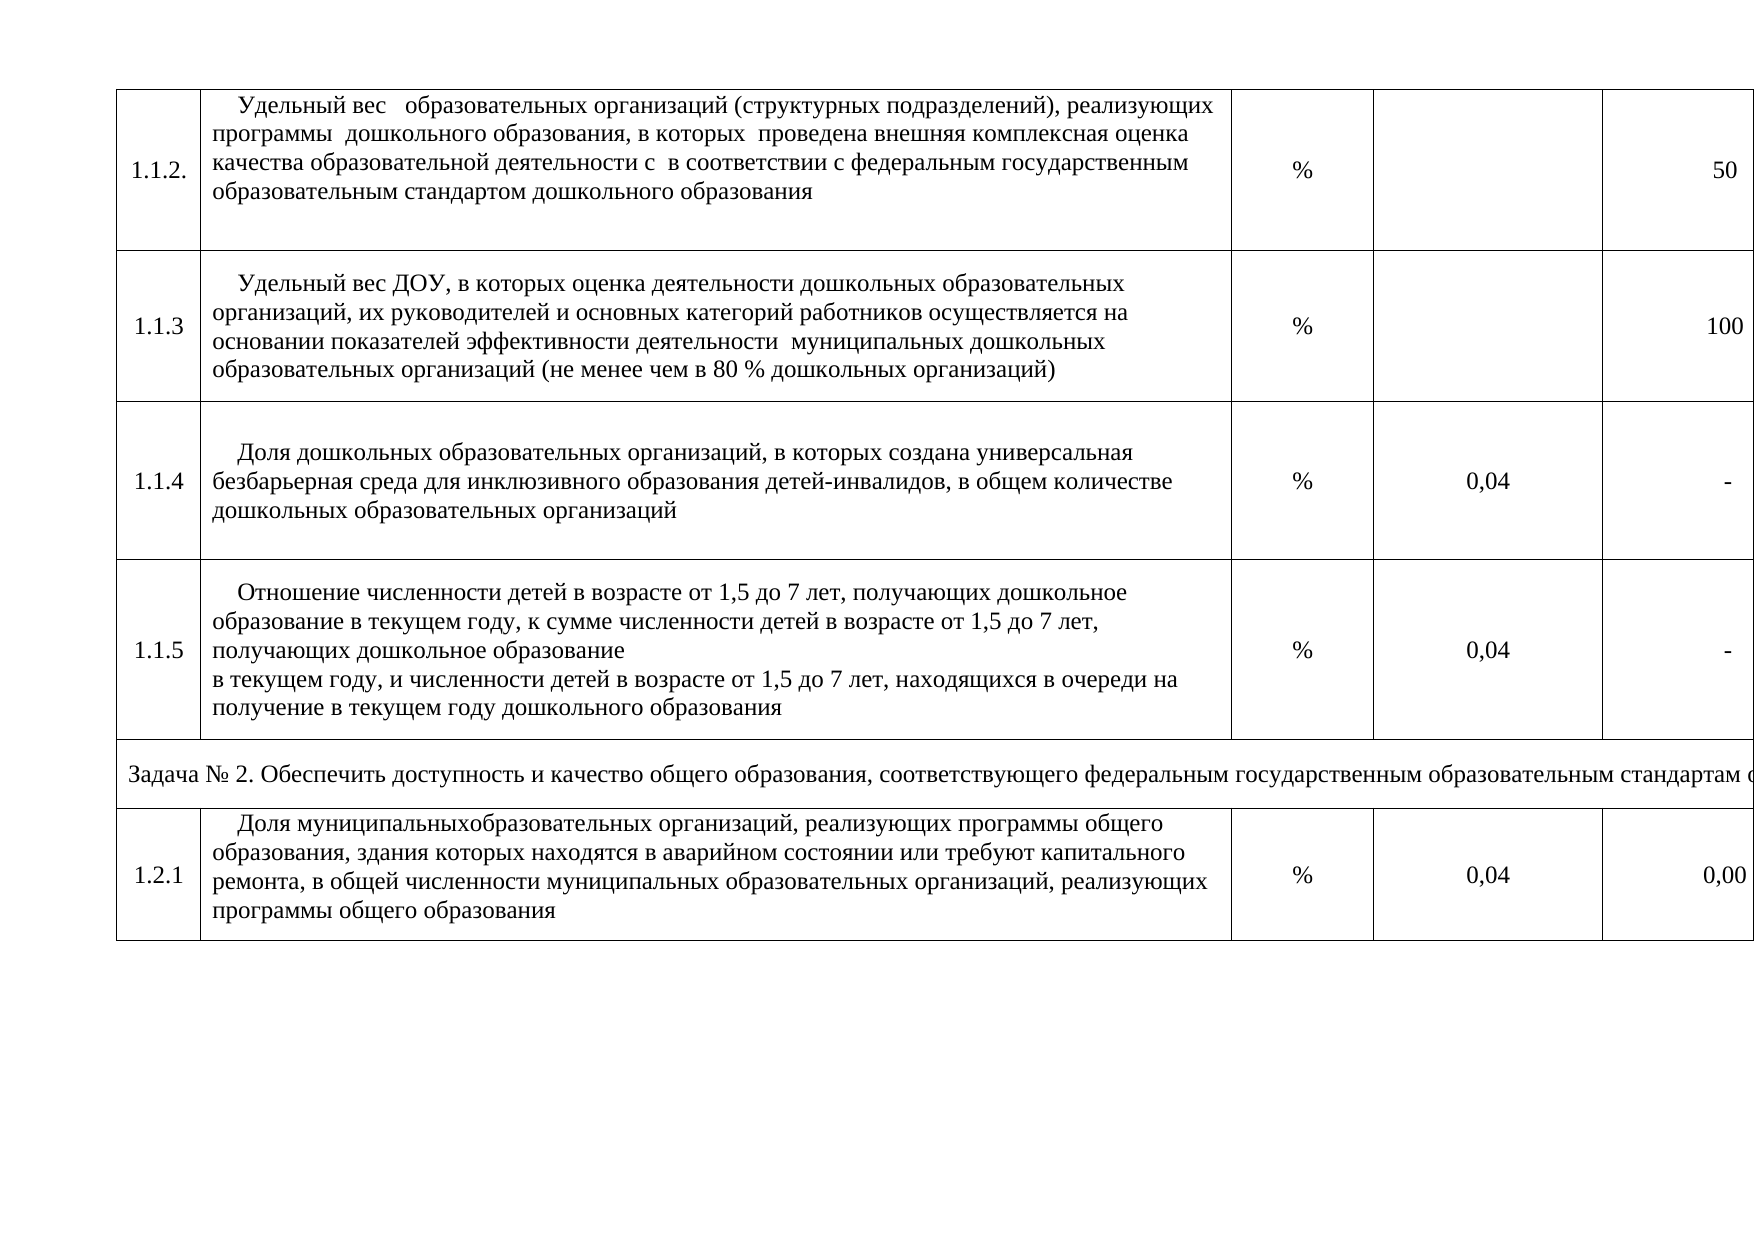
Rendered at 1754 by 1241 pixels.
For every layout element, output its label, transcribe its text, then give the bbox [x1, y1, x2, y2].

table_cell 0,04 [1374, 402, 1602, 559]
table_cell % [1232, 560, 1373, 739]
table_cell 100 [1603, 251, 1753, 401]
table_cell % [1232, 402, 1373, 559]
table_cell 1.1.3 [117, 251, 200, 401]
table_cell [1374, 90, 1602, 249]
table_cell 50 [1603, 90, 1753, 249]
table_cell % [1232, 809, 1373, 940]
table_cell Отношение численности детей в возрасте от 1,5 до 7 лет, получающих дошкольное образование в текущем году, к сумме численности детей в возрасте от 1,5 до 7 лет, получающих дошкольное образование в текущем году, и численности детей в возрасте от 1,5 до 7 лет, находящихся в очереди на получение в текущем году дошкольного образования [201, 560, 1231, 739]
table_cell Доля муниципальныхобразовательных организаций, реализующих программы общего образования, здания которых находятся в аварийном состоянии или требуют капитального ремонта, в общей численности муниципальных образовательных организаций, реализующих программы общего образования [201, 809, 1231, 940]
table_cell 1.1.5 [117, 560, 200, 739]
table_cell - [1603, 402, 1753, 559]
table_cell 1.1.2. [117, 90, 200, 249]
table_cell [1374, 251, 1602, 401]
table_cell 0,04 [1374, 809, 1602, 940]
table_cell Удельный вес ДОУ, в которых оценка деятельности дошкольных образовательных организаций, их руководителей и основных категорий работников осуществляется на основании показателей эффективности деятельности муниципальных дошкольных образовательных организаций (не менее чем в 80 % дошкольных организаций) [201, 251, 1231, 401]
table_cell 0,04 [1374, 560, 1602, 739]
table_cell % [1232, 90, 1373, 249]
table_cell % [1232, 251, 1373, 401]
table_cell 1.1.4 [117, 402, 200, 559]
table_cell Удельный вес образовательных организаций (структурных подразделений), реализующих программы дошкольного образования, в которых проведена внешняя комплексная оценка качества образовательной деятельности с в соответствии с федеральным государственным образовательным стандартом дошкольного образования [201, 90, 1231, 249]
table_cell 1.2.1 [117, 809, 200, 940]
table_cell Задача № 2. Обеспечить доступность и качество общего образования, соответствующего федеральным государственным образовательным стандартам общего образования [117, 740, 1753, 807]
table_cell 0,00 [1603, 809, 1753, 940]
table_cell - [1603, 560, 1753, 739]
table_cell Доля дошкольных образовательных организаций, в которых создана универсальная безбарьерная среда для инклюзивного образования детей-инвалидов, в общем количестве дошкольных образовательных организаций [201, 402, 1231, 559]
